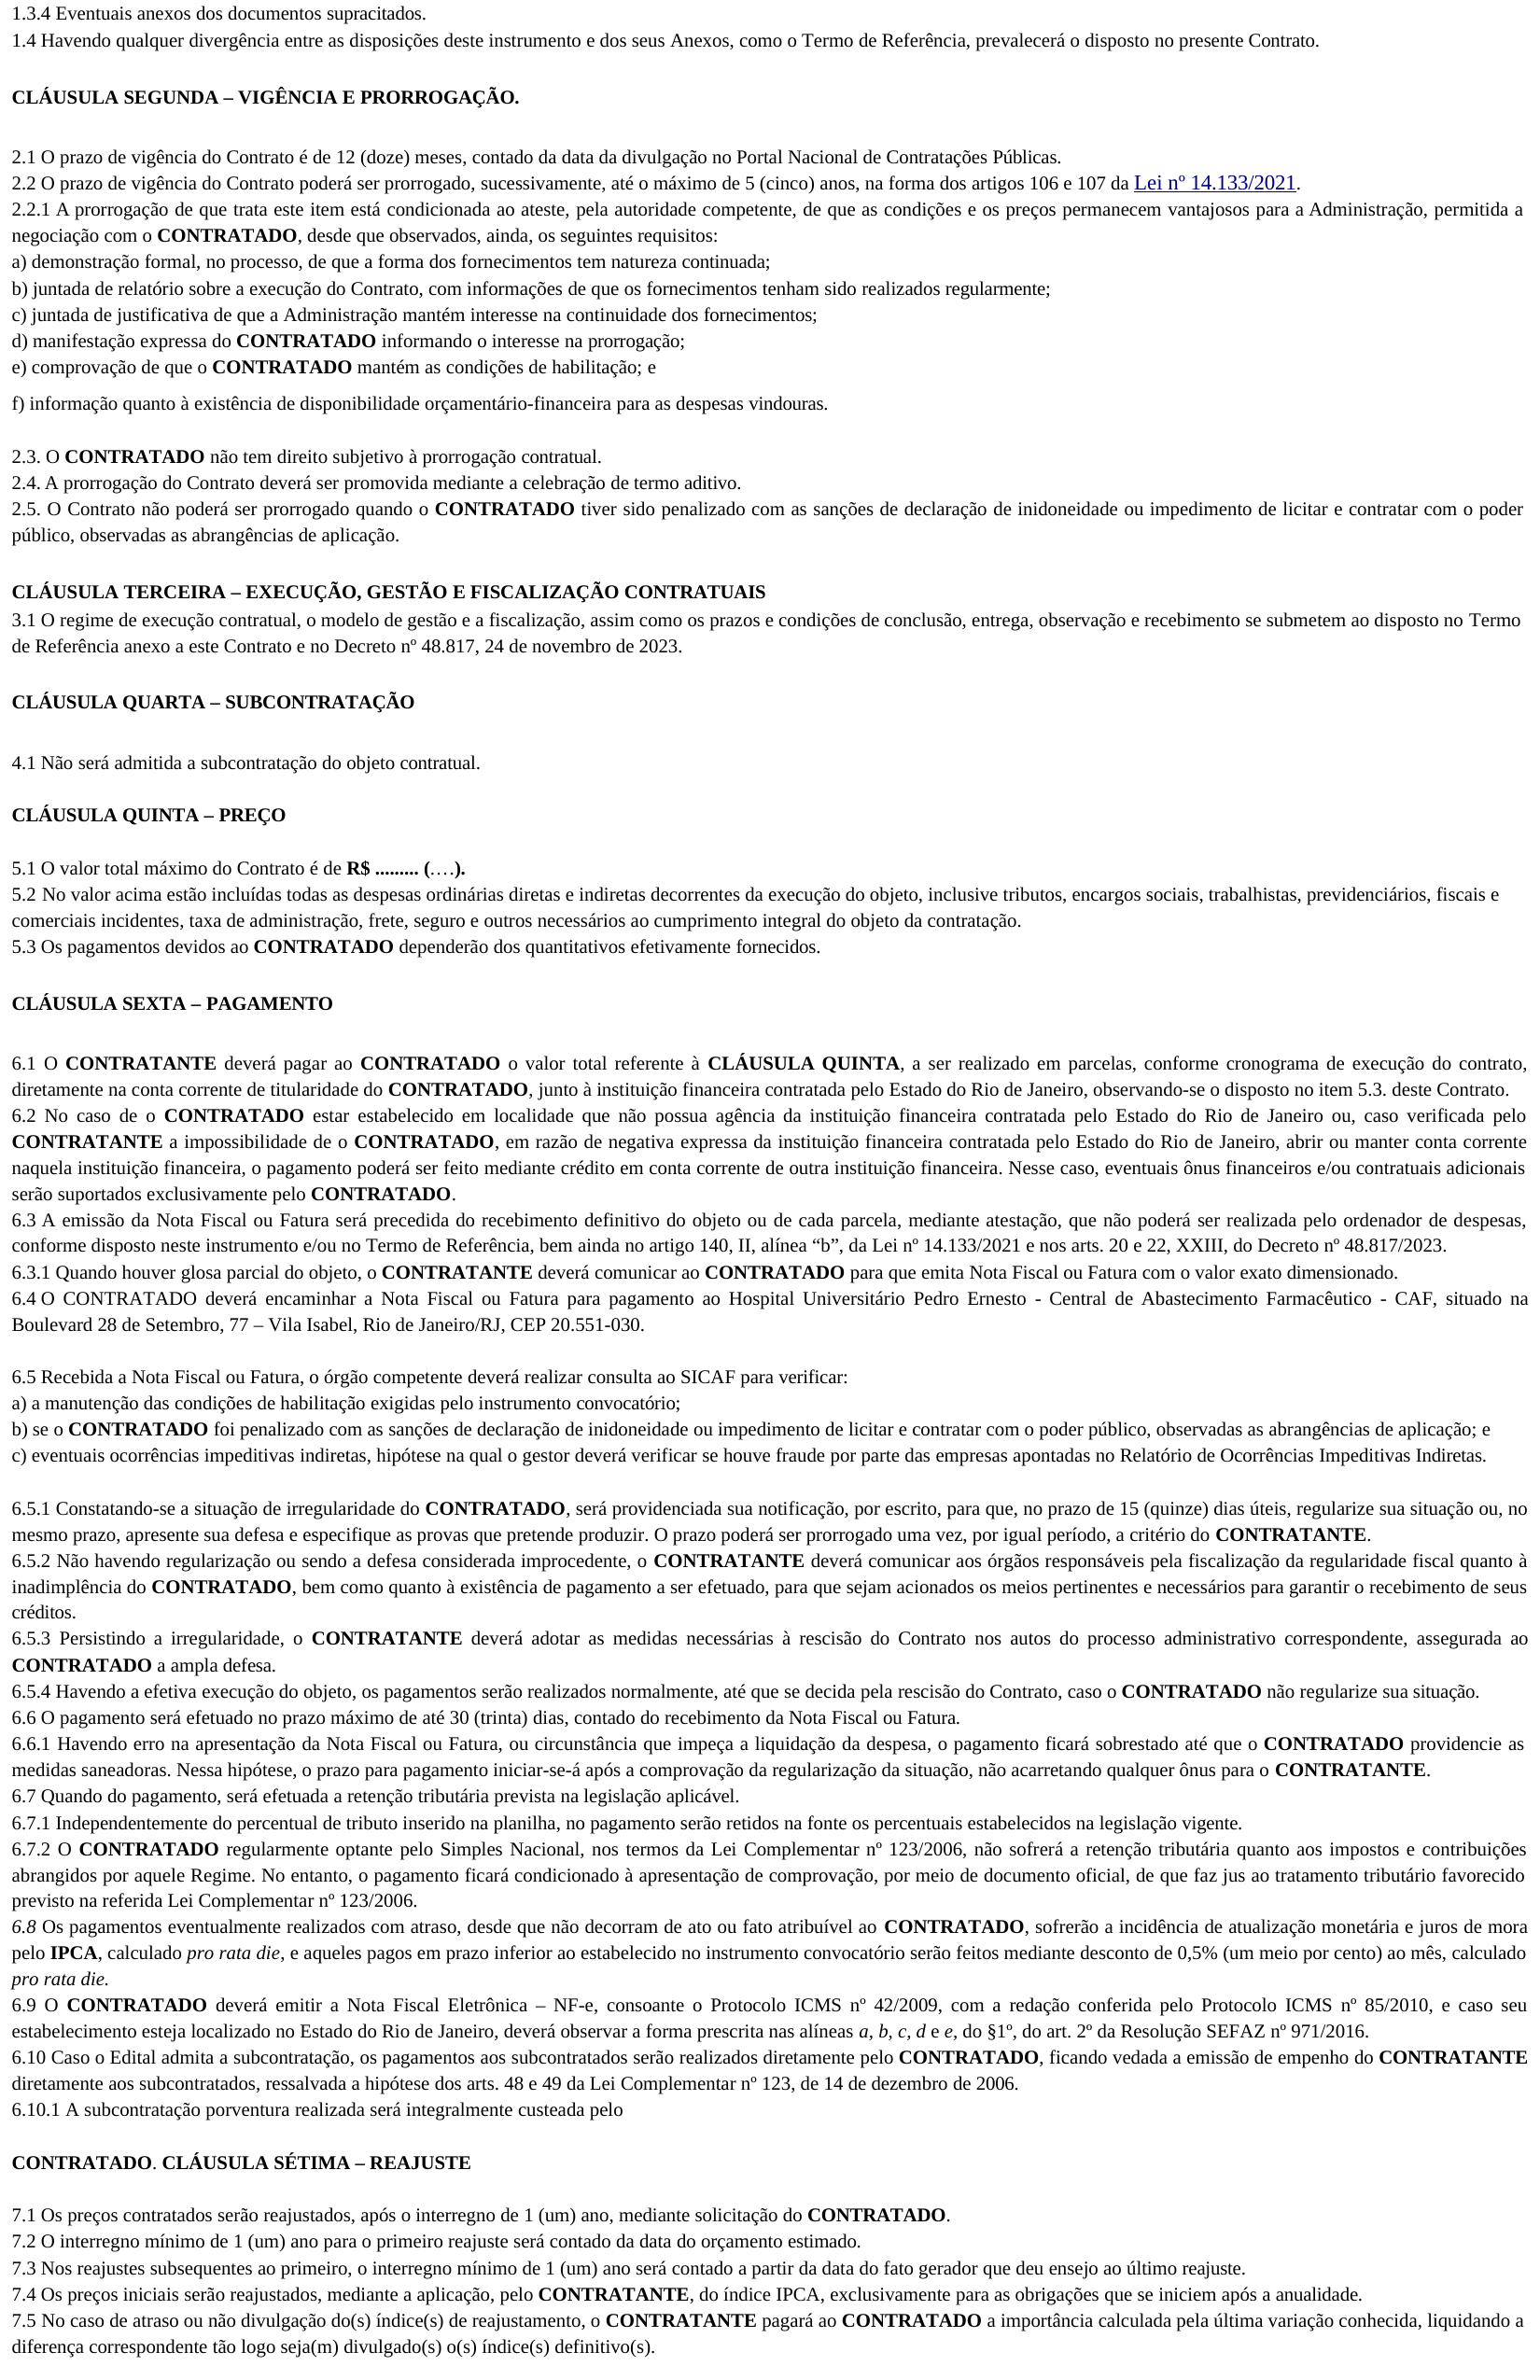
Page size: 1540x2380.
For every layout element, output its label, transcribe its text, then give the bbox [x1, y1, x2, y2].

text CONTRATADO a ampla defesa. [11, 1654, 1540, 1676]
list se o CONTRATADO foi penalizado com as sanções de declaração de inidoneidade ou impedimento de licitar e contratar com o poder público, observadas as abrangências de aplicação; e [11, 1418, 1540, 1440]
list A emissão da Nota Fiscal ou Fatura será precedida do recebimento definitivo do objeto ou de cada parcela, mediante atestação, que não poderá ser realizada pelo ordenador de despesas, conforme disposto neste instrumento e/ou no Termo de Referência, bem ainda no artigo 140, II, alínea “b”, da Lei nº 14.133/2021 e nos arts. 20 e 22, XXIII, do Decreto nº 48.817/2023. [11, 1208, 1529, 1256]
list No valor acima estão incluídas todas as despesas ordinárias diretas e indiretas decorrentes da execução do objeto, inclusive tributos, encargos sociais, trabalhistas, previdenciários, fiscais e comerciais incidentes, taxa de administração, frete, seguro e outros necessários ao cumprimento integral do objeto da contratação. [11, 883, 1529, 931]
list Os pagamentos eventualmente realizados com atraso, desde que não decorram de ato ou fato atribuível ao CONTRATADO, sofrerão a incidência de atualização monetária e juros de mora pelo IPCA, calculado pro rata die, e aqueles pagos em prazo inferior ao estabelecido no instrumento convocatório serão feitos mediante desconto de 0,5% (um meio por cento) ao mês, calculado pro rata die. [11, 1915, 1529, 1990]
list O prazo de vigência do Contrato poderá ser prorrogado, sucessivamente, até o máximo de 5 (cinco) anos, na forma dos artigos 106 e 107 da Lei nº 14.133/2021. [11, 170, 1540, 195]
list Nos reajustes subsequentes ao primeiro, o interregno mínimo de 1 (um) ano será contado a partir da data do fato gerador que deu ensejo ao último reajuste. [11, 2256, 1540, 2279]
text 3.1 O regime de execução contratual, o modelo de gestão e a fiscalização, assim como os prazos e condições de conclusão, entrega, observação e recebimento se submetem ao disposto no Termo de Referência anexo a este Contrato e no Decreto nº 48.817, 24 de novembro de 2023. [11, 609, 1537, 657]
list O valor total máximo do Contrato é de R$ ......... ( ). [11, 857, 1540, 879]
list O CONTRATADO regularmente optante pelo Simples Nacional, nos termos da Lei Complementar nº 123/2006, não sofrerá a retenção tributária quanto aos impostos e contribuições abrangidos por aquele Regime. No entanto, o pagamento ficará condicionado à apresentação de comprovação, por meio de documento oficial, de que faz jus ao tratamento tributário favorecido previsto na referida Lei Complementar nº 123/2006. [11, 1838, 1529, 1911]
list informação quanto à existência de disponibilidade orçamentário-financeira para as despesas vindouras. [11, 392, 1540, 414]
list No caso de atraso ou não divulgação do(s) índice(s) de reajustamento, o CONTRATANTE pagará ao CONTRATADO a importância calculada pela última variação conhecida, liquidando a diferença correspondente tão logo seja(m) divulgado(s) o(s) índice(s) definitivo(s). [11, 2309, 1529, 2358]
list a manutenção das condições de habilitação exigidas pelo instrumento convocatório; [11, 1392, 1540, 1414]
list Independentemente do percentual de tributo inserido na planilha, no pagamento serão retidos na fonte os percentuais estabelecidos na legislação vigente. [11, 1811, 1540, 1833]
list Persistindo a irregularidade, o CONTRATANTE deverá adotar as medidas necessárias à rescisão do Contrato nos autos do processo administrativo correspondente, assegurada ao [11, 1627, 1540, 1649]
list O CONTRATADO deverá emitir a Nota Fiscal Eletrônica – NF-e, consoante o Protocolo ICMS nº 42/2009, com a redação conferida pelo Protocolo ICMS nº 85/2010, e caso seu estabelecimento esteja localizado no Estado do Rio de Janeiro, deverá observar a forma prescrita nas alíneas a, b, c, d e e, do §1º, do art. 2º da Resolução SEFAZ nº 971/2016. [11, 1994, 1529, 2042]
list Quando do pagamento, será efetuada a retenção tributária prevista na legislação aplicável. [11, 1785, 1540, 1807]
list Eventuais anexos dos documentos supracitados. [11, 2, 1540, 24]
list eventuais ocorrências impeditivas indiretas, hipótese na qual o gestor deverá verificar se houve fraude por parte das empresas apontadas no Relatório de Ocorrências Impeditivas Indiretas. [11, 1444, 1540, 1466]
list Os preços contratados serão reajustados, após o interregno de 1 (um) ano, mediante solicitação do CONTRATADO. [11, 2204, 1540, 2226]
list Constatando-se a situação de irregularidade do CONTRATADO, será providenciada sua notificação, por escrito, para que, no prazo de 15 (quinze) dias úteis, regularize sua situação ou, no mesmo prazo, apresente sua defesa e especifique as provas que pretende produzir. O prazo poderá ser prorrogado uma vez, por igual período, a critério do CONTRATANTE. [11, 1497, 1529, 1546]
list juntada de relatório sobre a execução do Contrato, com informações de que os fornecimentos tenham sido realizados regularmente; [11, 276, 1540, 300]
list O pagamento será efetuado no prazo máximo de até 30 (trinta) dias, contado do recebimento da Nota Fiscal ou Fatura. [11, 1706, 1540, 1729]
subtitle CLÁUSULA TERCEIRA – EXECUÇÃO, GESTÃO E FISCALIZAÇÃO CONTRATUAIS [11, 581, 1540, 603]
list O prazo de vigência do Contrato é de 12 (doze) meses, contado da data da divulgação no Portal Nacional de Contratações Públicas. [11, 146, 1540, 168]
list demonstração formal, no processo, de que a forma dos fornecimentos tem natureza continuada; [11, 250, 1540, 273]
list Quando houver glosa parcial do objeto, o CONTRATANTE deverá comunicar ao CONTRATADO para que emita Nota Fiscal ou Fatura com o valor exato dimensionado. [11, 1260, 1540, 1282]
list O CONTRATANTE deverá pagar ao CONTRATADO o valor total referente à CLÁUSULA QUINTA, a ser realizado em parcelas, conforme cronograma de execução do contrato, diretamente na conta corrente de titularidade do CONTRATADO, junto à instituição financeira contratada pelo Estado do Rio de Janeiro, observando-se o disposto no item 5.3. deste Contrato. [11, 1052, 1529, 1100]
list O CONTRATADO não tem direito subjetivo à prorrogação contratual. [11, 445, 1540, 468]
list O CONTRATADO deverá encaminhar a Nota Fiscal ou Fatura para pagamento ao Hospital Universitário Pedro Ernesto - Central de Abastecimento Farmacêutico - CAF, situado na Boulevard 28 de Setembro, 77 – Vila Isabel, Rio de Janeiro/RJ, CEP 20.551-030. [11, 1287, 1529, 1336]
list A prorrogação do Contrato deverá ser promovida mediante a celebração de termo aditivo. [11, 471, 1540, 494]
subtitle CLÁUSULA SEXTA – PAGAMENTO [11, 992, 1540, 1015]
list Havendo erro na apresentação da Nota Fiscal ou Fatura, ou circunstância que impeça a liquidação da despesa, o pagamento ficará sobrestado até que o CONTRATADO providencie as medidas saneadoras. Nessa hipótese, o prazo para pagamento iniciar-se-á após a comprovação da regularização da situação, não acarretando qualquer ônus para o CONTRATANTE. [11, 1732, 1529, 1781]
subtitle CLÁUSULA QUARTA – SUBCONTRATAÇÃO [11, 692, 1540, 713]
text diretamente aos subcontratados, ressalvada a hipótese dos arts. 48 e 49 da Lei Complementar nº 123, de 14 de dezembro de 2006. [11, 2072, 1540, 2094]
list Recebida a Nota Fiscal ou Fatura, o órgão competente deverá realizar consulta ao SICAF para verificar: [11, 1365, 1540, 1388]
list A prorrogação de que trata este item está condicionada ao ateste, pela autoridade competente, de que as condições e os preços permanecem vantajosos para a Administração, permitida a negociação com o CONTRATADO, desde que observados, ainda, os seguintes requisitos: [11, 198, 1529, 246]
list No caso de o CONTRATADO estar estabelecido em localidade que não possua agência da instituição financeira contratada pelo Estado do Rio de Janeiro ou, caso verificada pelo CONTRATANTE a impossibilidade de o CONTRATADO, em razão de negativa expressa da instituição financeira contratada pelo Estado do Rio de Janeiro, abrir ou manter conta corrente naquela instituição financeira, o pagamento poderá ser feito mediante crédito em conta corrente de outra instituição financeira. Nesse caso, eventuais ônus financeiros e/ou contratuais adicionais serão suportados exclusivamente pelo CONTRATADO. [11, 1104, 1529, 1205]
list Os pagamentos devidos ao CONTRATADO dependerão dos quantitativos efetivamente fornecidos. [11, 935, 1540, 958]
list O Contrato não poderá ser prorrogado quando o CONTRATADO tiver sido penalizado com as sanções de declaração de inidoneidade ou impedimento de licitar e contratar com o poder público, observadas as abrangências de aplicação. [11, 497, 1529, 546]
list Não será admitida a subcontratação do objeto contratual. [11, 751, 1540, 774]
list Os preços iniciais serão reajustados, mediante a aplicação, pelo CONTRATANTE, do índice IPCA, exclusivamente para as obrigações que se iniciem após a anualidade. [11, 2283, 1540, 2305]
subtitle CLÁUSULA QUINTA – PREÇO [11, 804, 1540, 826]
list manifestação expressa do CONTRATADO informando o interesse na prorrogação; [11, 329, 1540, 352]
list comprovação de que o CONTRATADO mantém as condições de habilitação; e [11, 356, 1540, 378]
list Havendo qualquer divergência entre as disposições deste instrumento e dos seus Anexos, como o Termo de Referência, prevalecerá o disposto no presente Contrato. [11, 29, 1540, 51]
list Havendo a efetiva execução do objeto, os pagamentos serão realizados normalmente, até que se decida pela rescisão do Contrato, caso o CONTRATADO não regularize sua situação. [11, 1680, 1540, 1702]
subtitle CLÁUSULA SEGUNDA – VIGÊNCIA E PRORROGAÇÃO. [11, 86, 1540, 108]
list juntada de justificativa de que a Administração mantém interesse na continuidade dos fornecimentos; [11, 303, 1540, 326]
list Não havendo regularização ou sendo a defesa considerada improcedente, o CONTRATANTE deverá comunicar aos órgãos responsáveis pela fiscalização da regularidade fiscal quanto à inadimplência do CONTRATADO, bem como quanto à existência de pagamento a ser efetuado, para que sejam acionados os meios pertinentes e necessários para garantir o recebimento de seus créditos. [11, 1549, 1529, 1623]
list Caso o Edital admita a subcontratação, os pagamentos aos subcontratados serão realizados diretamente pelo CONTRATADO, ficando vedada a emissão de empenho do CONTRATANTE [11, 2046, 1540, 2068]
list A subcontratação porventura realizada será integralmente custeada pelo CONTRATADO. CLÁUSULA SÉTIMA – REAJUSTE [11, 2098, 771, 2174]
list O interregno mínimo de 1 (um) ano para o primeiro reajuste será contado da data do orçamento estimado. [11, 2230, 1540, 2252]
